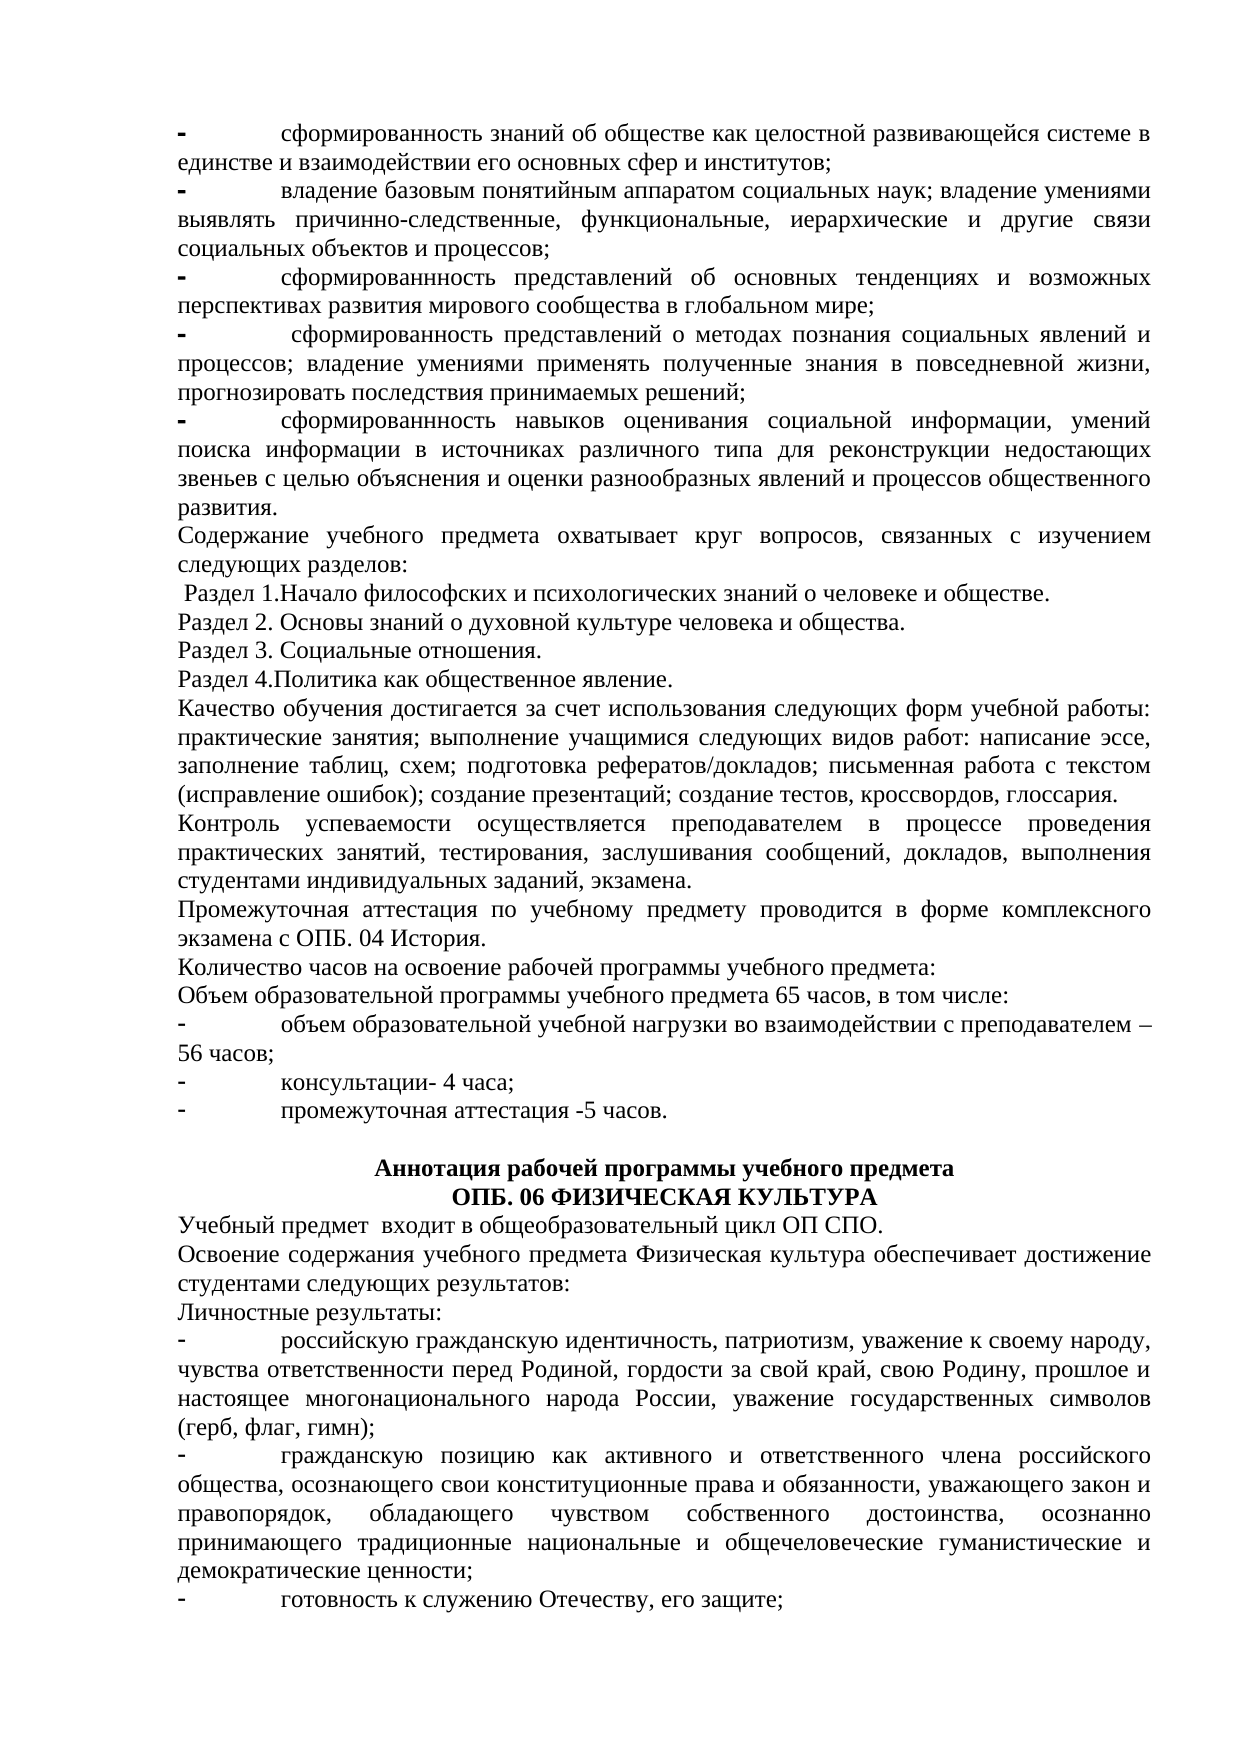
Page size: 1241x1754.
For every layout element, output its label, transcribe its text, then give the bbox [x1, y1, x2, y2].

text Раздел 1.Начало философских и психологических знаний о человеке и обществе. [177, 578, 1152, 607]
text Освоение содержания учебного предмета Физическая культура обеспечивает достижение студентами следующих результатов: [177, 1239, 1152, 1297]
text Личностные результаты: [177, 1297, 1152, 1326]
list сформированность представлений о методах познания социальных явлений и процессов; владение умениями применять полученные знания в повседневной жизни, прогнозировать последствия принимаемых решений; [177, 319, 1152, 406]
list консультации- 4 часа; [177, 1067, 1152, 1096]
list промежуточная аттестация -5 часов. [177, 1096, 1152, 1124]
list объем образовательной учебной нагрузки во взаимодействии с преподавателем – 56 часов; [177, 1009, 1152, 1067]
list российскую гражданскую идентичность, патриотизм, уважение к своему народу, чувства ответственности перед Родиной, гордости за свой край, свою Родину, прошлое и настоящее многонационального народа России, уважение государственных символов (герб, флаг, гимн); [177, 1326, 1152, 1441]
list сформированность знаний об обществе как целостной развивающейся системе в единстве и взаимодействии его основных сфер и институтов; [177, 118, 1152, 176]
list сформированнность навыков оценивания социальной информации, умений поиска информации в источниках различного типа для реконструкции недостающих звеньев с целью объяснения и оценки разнообразных явлений и процессов общественного развития. [177, 406, 1152, 521]
text Содержание учебного предмета охватывает круг вопросов, связанных с изучением следующих разделов: [177, 521, 1152, 578]
text Контроль успеваемости осуществляется преподавателем в процессе проведения практических занятий, тестирования, заслушивания сообщений, докладов, выполнения студентами индивидуальных заданий, экзамена. [177, 808, 1152, 894]
text Раздел 3. Социальные отношения. [177, 636, 1152, 664]
list готовность к служению Отечеству, его защите; [177, 1584, 1152, 1613]
text Аннотация рабочей программы учебного предмета [177, 1153, 1152, 1182]
list владение базовым понятийным аппаратом социальных наук; владение умениями выявлять причинно-следственные, функциональные, иерархические и другие связи социальных объектов и процессов; [177, 176, 1152, 262]
text Количество часов на освоение рабочей программы учебного предмета: [177, 952, 1152, 981]
text ОПБ. 06 ФИЗИЧЕСКАЯ КУЛЬТУРА [177, 1182, 1152, 1211]
list гражданскую позицию как активного и ответственного члена российского общества, осознающего свои конституционные права и обязанности, уважающего закон и правопорядок, обладающего чувством собственного достоинства, осознанно принимающего традиционные национальные и общечеловеческие гуманистические и демократические ценности; [177, 1441, 1152, 1584]
text Учебный предмет входит в общеобразовательный цикл ОП СПО. [177, 1211, 1152, 1239]
text Качество обучения достигается за счет использования следующих форм учебной работы: практические занятия; выполнение учащимися следующих видов работ: написание эссе, заполнение таблиц, схем; подготовка рефератов/докладов; письменная работа с текстом (исправление ошибок); создание презентаций; создание тестов, кроссвордов, глоссария. [177, 693, 1152, 808]
text Объем образовательной программы учебного предмета 65 часов, в том числе: [177, 981, 1152, 1009]
list сформированнность представлений об основных тенденциях и возможных перспективах развития мирового сообщества в глобальном мире; [177, 262, 1152, 319]
text Раздел 2. Основы знаний о духовной культуре человека и общества. [177, 607, 1152, 636]
text Промежуточная аттестация по учебному предмету проводится в форме комплексного экзамена с ОПБ. 04 История. [177, 894, 1152, 952]
text Раздел 4.Политика как общественное явление. [177, 664, 1152, 693]
